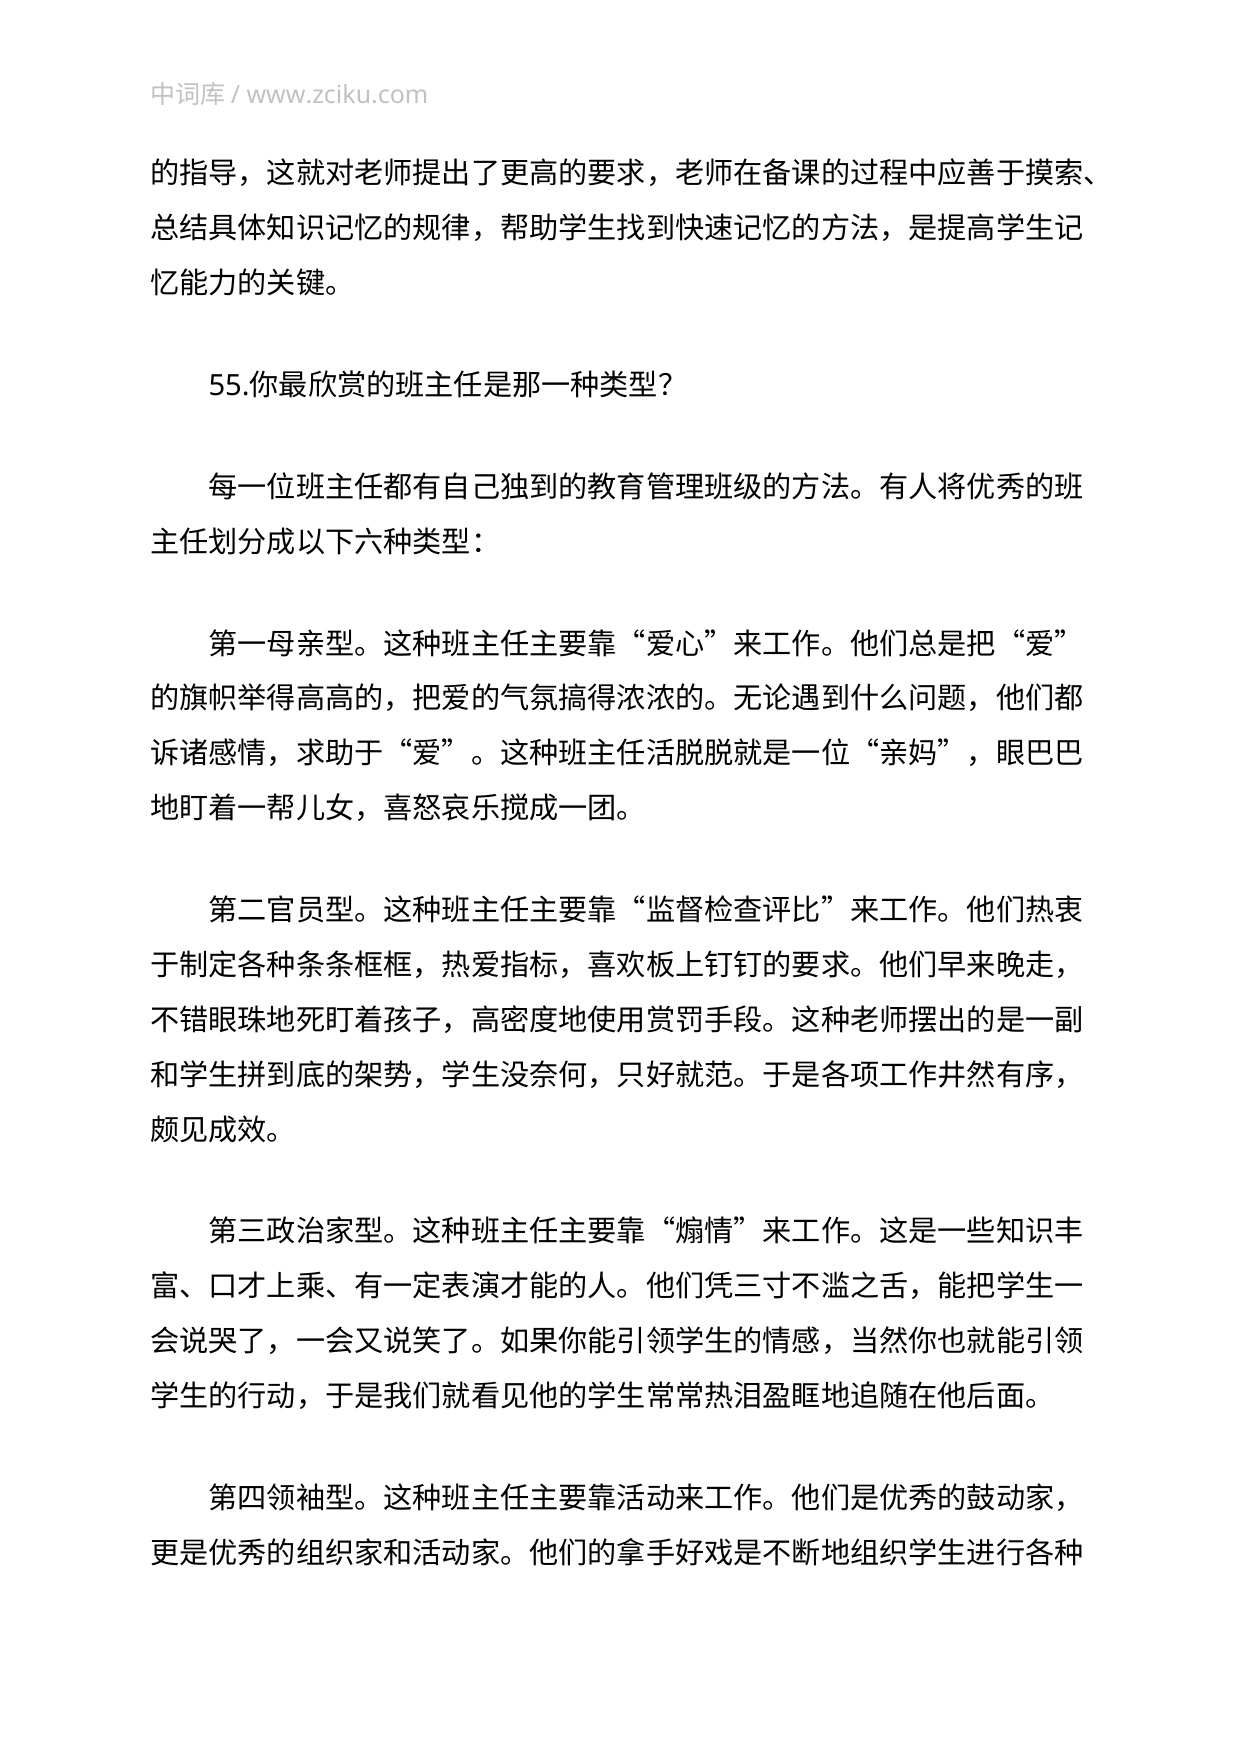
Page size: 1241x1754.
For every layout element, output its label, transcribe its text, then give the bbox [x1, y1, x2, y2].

text 每一位班主任都有自己独到的教育管理班级的方法。有人将优秀的班主任划分成以下六种类型： [150, 463, 1090, 561]
text 第二官员型。这种班主任主要靠“监督检查评比”来工作。他们热衷于制定各种条条框框，热爱指标，喜欢板上钉钉的要求。他们早来晚走，不错眼珠地死盯着孩子，高密度地使用赏罚手段。这种老师摆出的是一副和学生拼到底的架势，学生没奈何，只好就范。于是各项工作井然有序，颇见成效。 [150, 887, 1090, 1148]
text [150, 1474, 1090, 1572]
text 第一母亲型。这种班主任主要靠“爱心”来工作。他们总是把“爱”的旗帜举得高高的，把爱的气氛搞得浓浓的。无论遇到什么问题，他们都诉诸感情，求助于“爱”。这种班主任活脱脱就是一位“亲妈”，眼巴巴地盯着一帮儿女，喜怒哀乐搅成一团。 [150, 620, 1090, 827]
text 55.你最欣赏的班主任是那一种类型？ [150, 362, 1090, 404]
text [150, 150, 1090, 302]
text 第三政治家型。这种班主任主要靠“煽情”来工作。这是一些知识丰富、口才上乘、有一定表演才能的人。他们凭三寸不滥之舌，能把学生一会说哭了，一会又说笑了。如果你能引领学生的情感，当然你也就能引领学生的行动，于是我们就看见他的学生常常热泪盈眶地追随在他后面。 [150, 1208, 1090, 1415]
